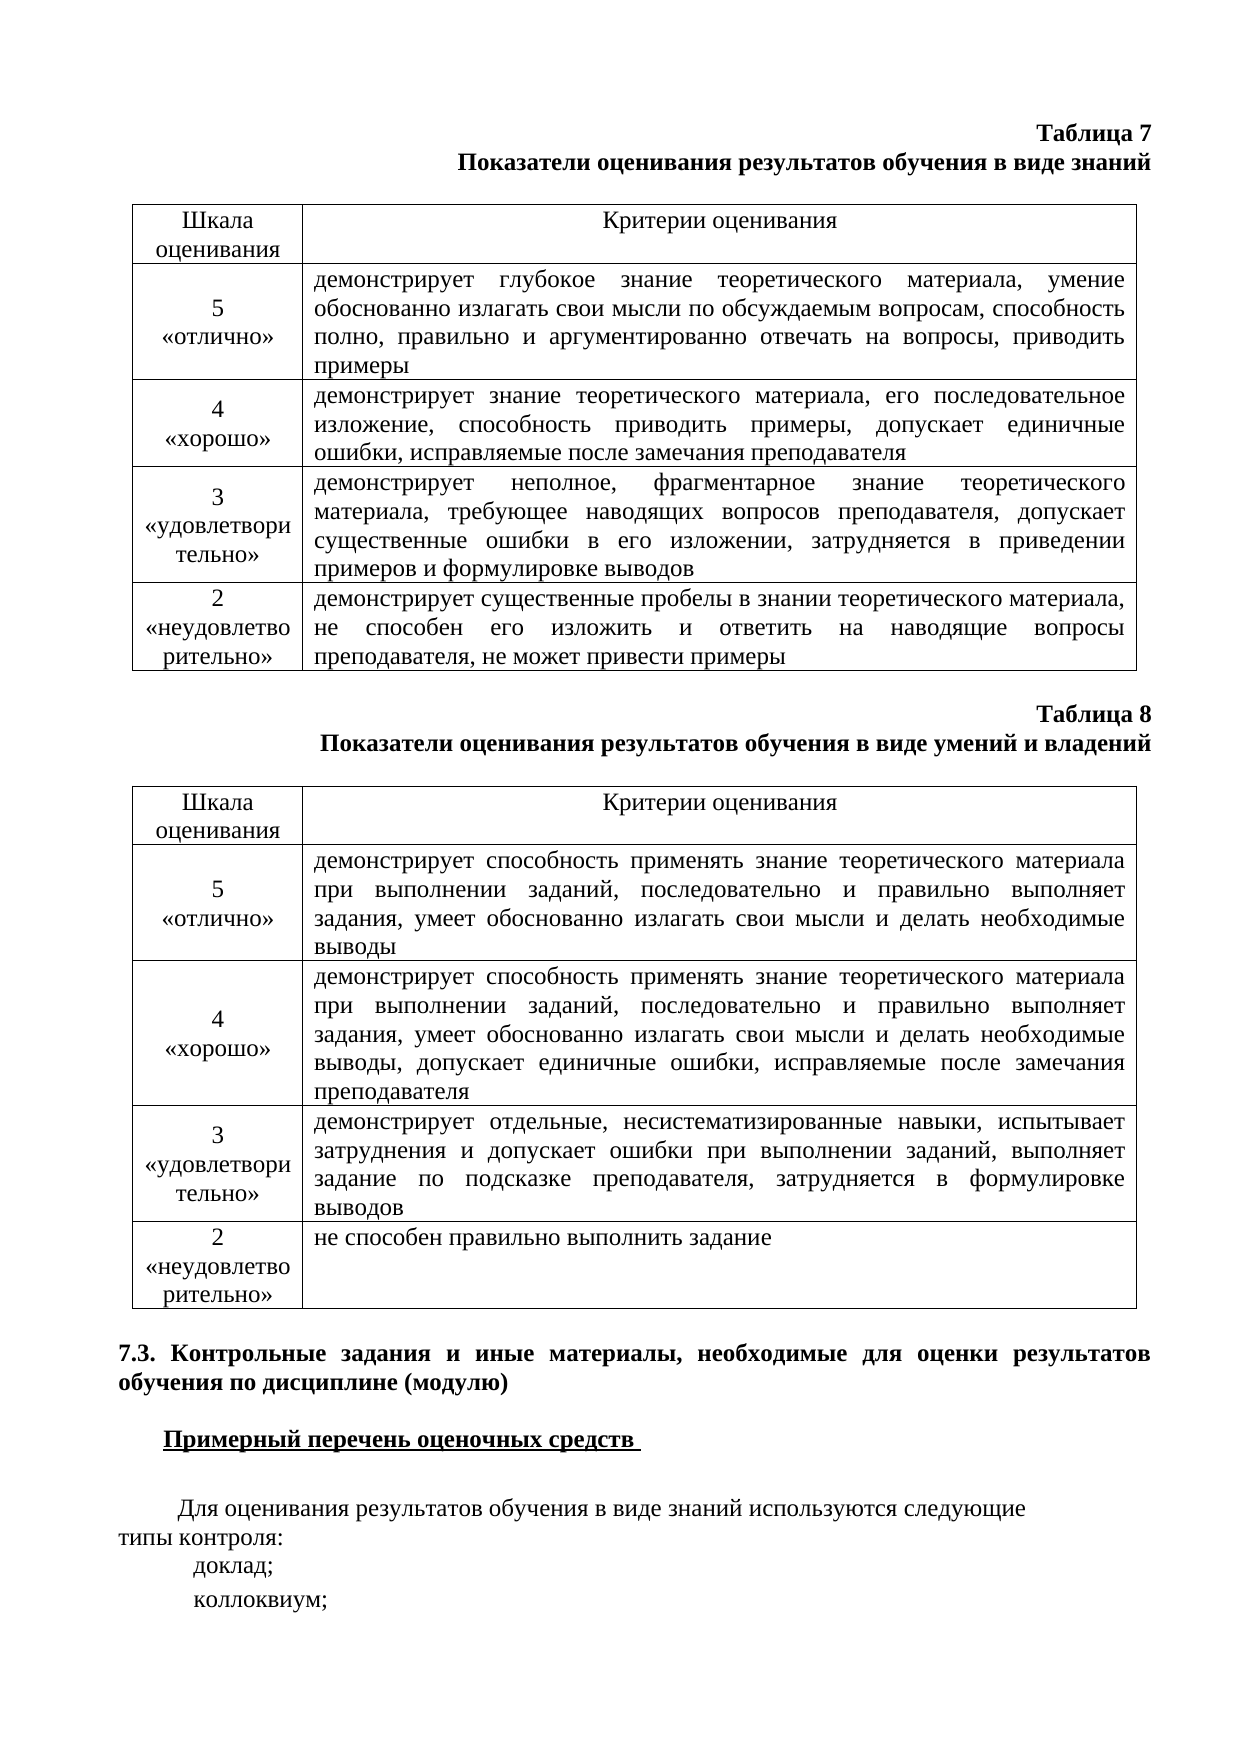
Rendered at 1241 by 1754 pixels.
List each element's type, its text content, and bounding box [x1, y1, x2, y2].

table_header Шкала оценивания [133, 205, 302, 263]
table_header Критерии оценивания [303, 205, 1136, 263]
table_cell 2 «неудовлетворительно» [133, 1222, 302, 1308]
table_cell демонстрирует способность применять знание теоретического материала при выполнении заданий, последовательно и правильно выполняет задания, умеет обоснованно излагать свои мысли и делать необходимые выводы [303, 845, 1136, 960]
text коллоквиум; [193, 1584, 1034, 1612]
text Таблица 7 [118, 118, 1152, 147]
table_cell 4 «хорошо» [133, 961, 302, 1105]
table_cell демонстрирует глубокое знание теоретического материала, умение обоснованно излагать свои мысли по обсуждаемым вопросам, способность полно, правильно и аргументированно отвечать на вопросы, приводить примеры [303, 264, 1136, 379]
text Таблица 8 [118, 699, 1152, 728]
table_cell 2 «неудовлетворительно» [133, 583, 302, 669]
table_cell 3 «удовлетворительно» [133, 1106, 302, 1221]
table_cell демонстрирует способность применять знание теоретического материала при выполнении заданий, последовательно и правильно выполняет задания, умеет обоснованно излагать свои мысли и делать необходимые выводы, допускает единичные ошибки, исправляемые после замечания преподавателя [303, 961, 1136, 1105]
table_cell 5 «отлично» [133, 845, 302, 960]
text доклад; [193, 1550, 1034, 1579]
text Показатели оценивания результатов обучения в виде умений и владений [118, 728, 1152, 757]
subtitle Примерный перечень оценочных средств [163, 1424, 1149, 1453]
table_cell не способен правильно выполнить задание [303, 1222, 1136, 1308]
table_cell 5 «отлично» [133, 264, 302, 379]
text 7.3. Контрольные задания и иные материалы, необходимые для оценки результатов обучения по дисциплине (модулю) [118, 1338, 1152, 1396]
table_cell 4 «хорошо» [133, 380, 302, 466]
table_cell демонстрирует отдельные, несистематизированные навыки, испытывает затруднения и допускает ошибки при выполнении заданий, выполняет задание по подсказке преподавателя, затрудняется в формулировке выводов [303, 1106, 1136, 1221]
table_header Критерии оценивания [303, 787, 1136, 844]
text Для оценивания результатов обучения в виде знаний используются следующие типы контроля: [118, 1493, 1034, 1550]
table_cell демонстрирует неполное, фрагментарное знание теоретического материала, требующее наводящих вопросов преподавателя, допускает существенные ошибки в его изложении, затрудняется в приведении примеров и формулировке выводов [303, 467, 1136, 582]
text Показатели оценивания результатов обучения в виде знаний [118, 147, 1152, 176]
table_cell демонстрирует существенные пробелы в знании теоретического материала, не способен его изложить и ответить на наводящие вопросы преподавателя, не может привести примеры [303, 583, 1136, 669]
table_cell демонстрирует знание теоретического материала, его последовательное изложение, способность приводить примеры, допускает единичные ошибки, исправляемые после замечания преподавателя [303, 380, 1136, 466]
table_header Шкала оценивания [133, 787, 302, 844]
table_cell 3 «удовлетворительно» [133, 467, 302, 582]
